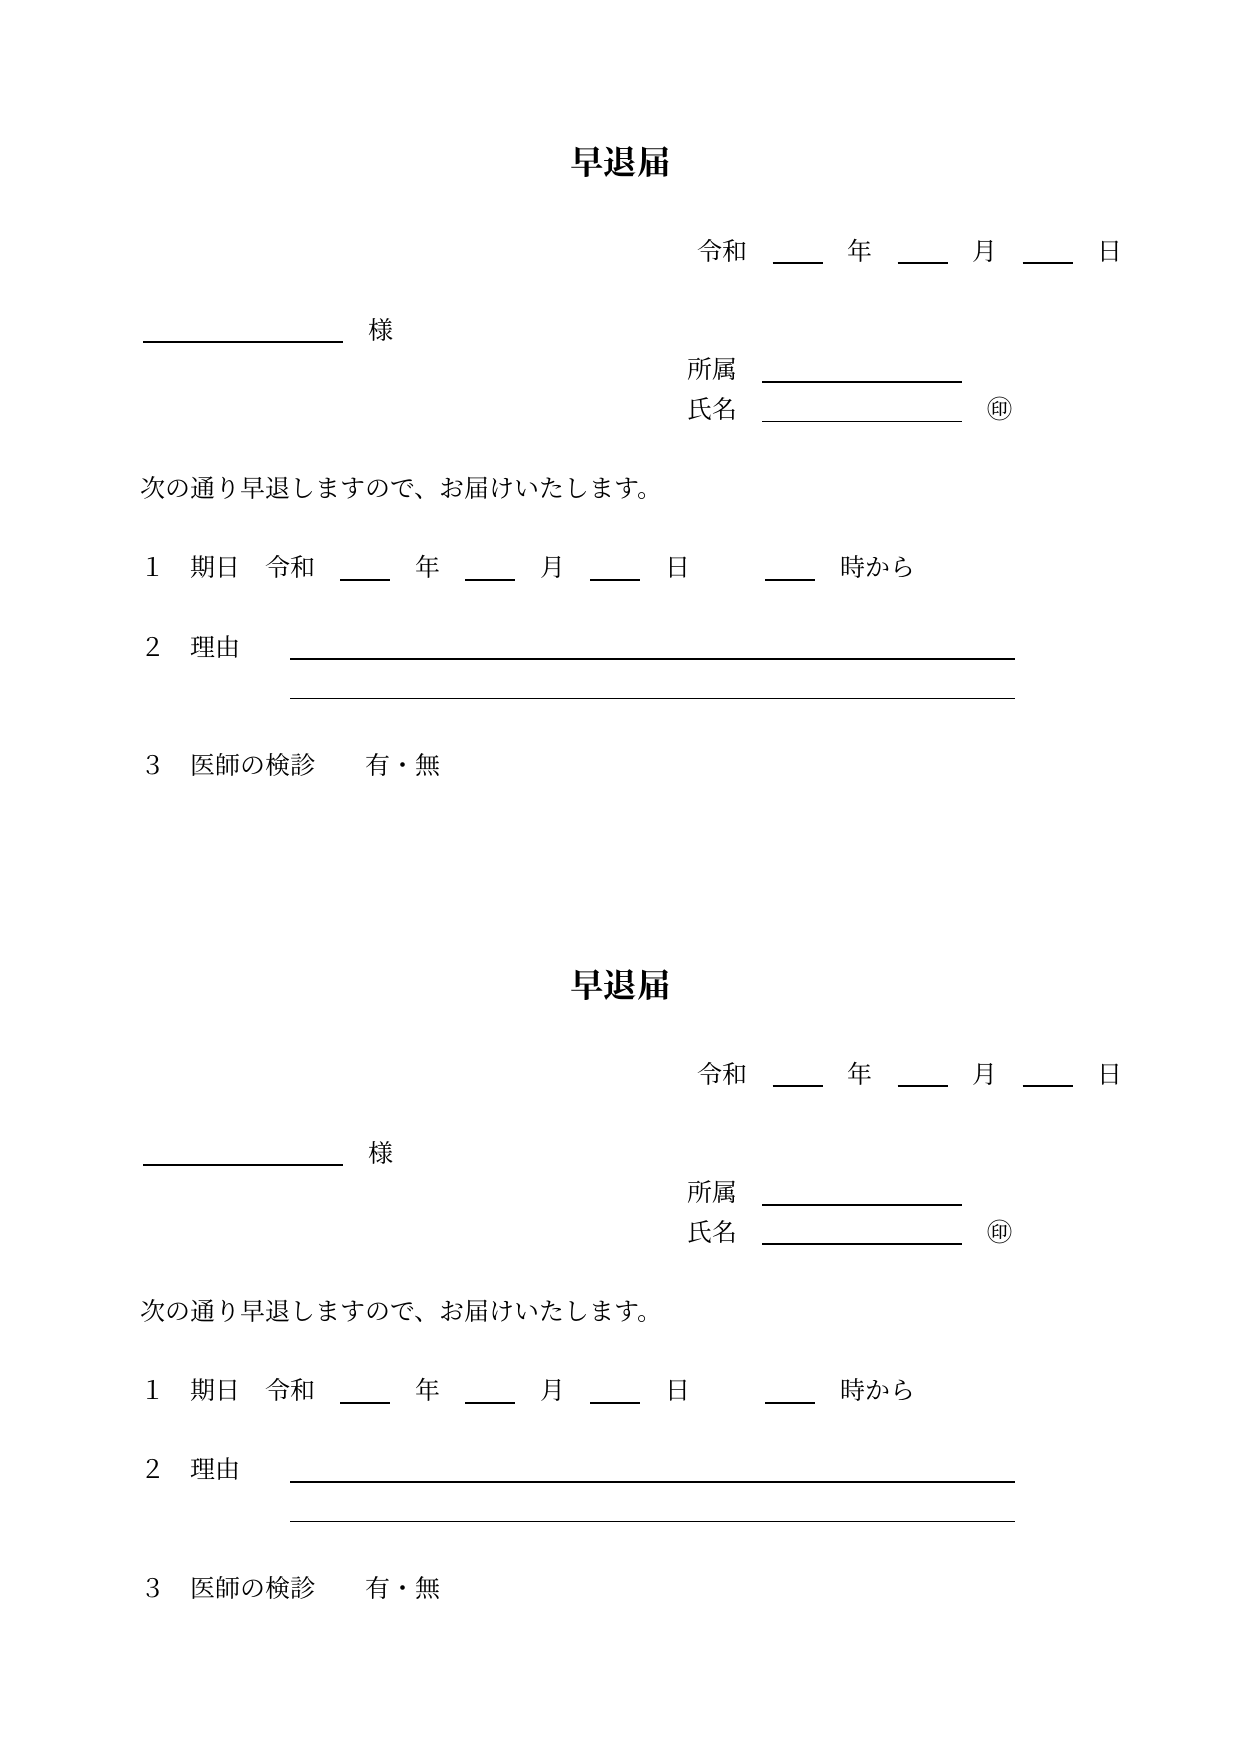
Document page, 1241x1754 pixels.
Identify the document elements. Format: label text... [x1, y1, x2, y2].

table_header 早退届 令和 年 月 日 様 所属 氏名 ㊞ 次の通り早退しますので、お届けいたします。 １ 期日 令和 年 月 日 時から ２ 理由 ３ 医師の検診 有・無 [118, 118, 1122, 862]
table_cell 早退届 令和 年 月 日 様 所属 氏名 ㊞ 次の通り早退しますので、お届けいたします。 １ 期日 令和 年 月 日 時から ２ 理由 ３ 医師の検診 有・無 [118, 862, 1122, 1606]
